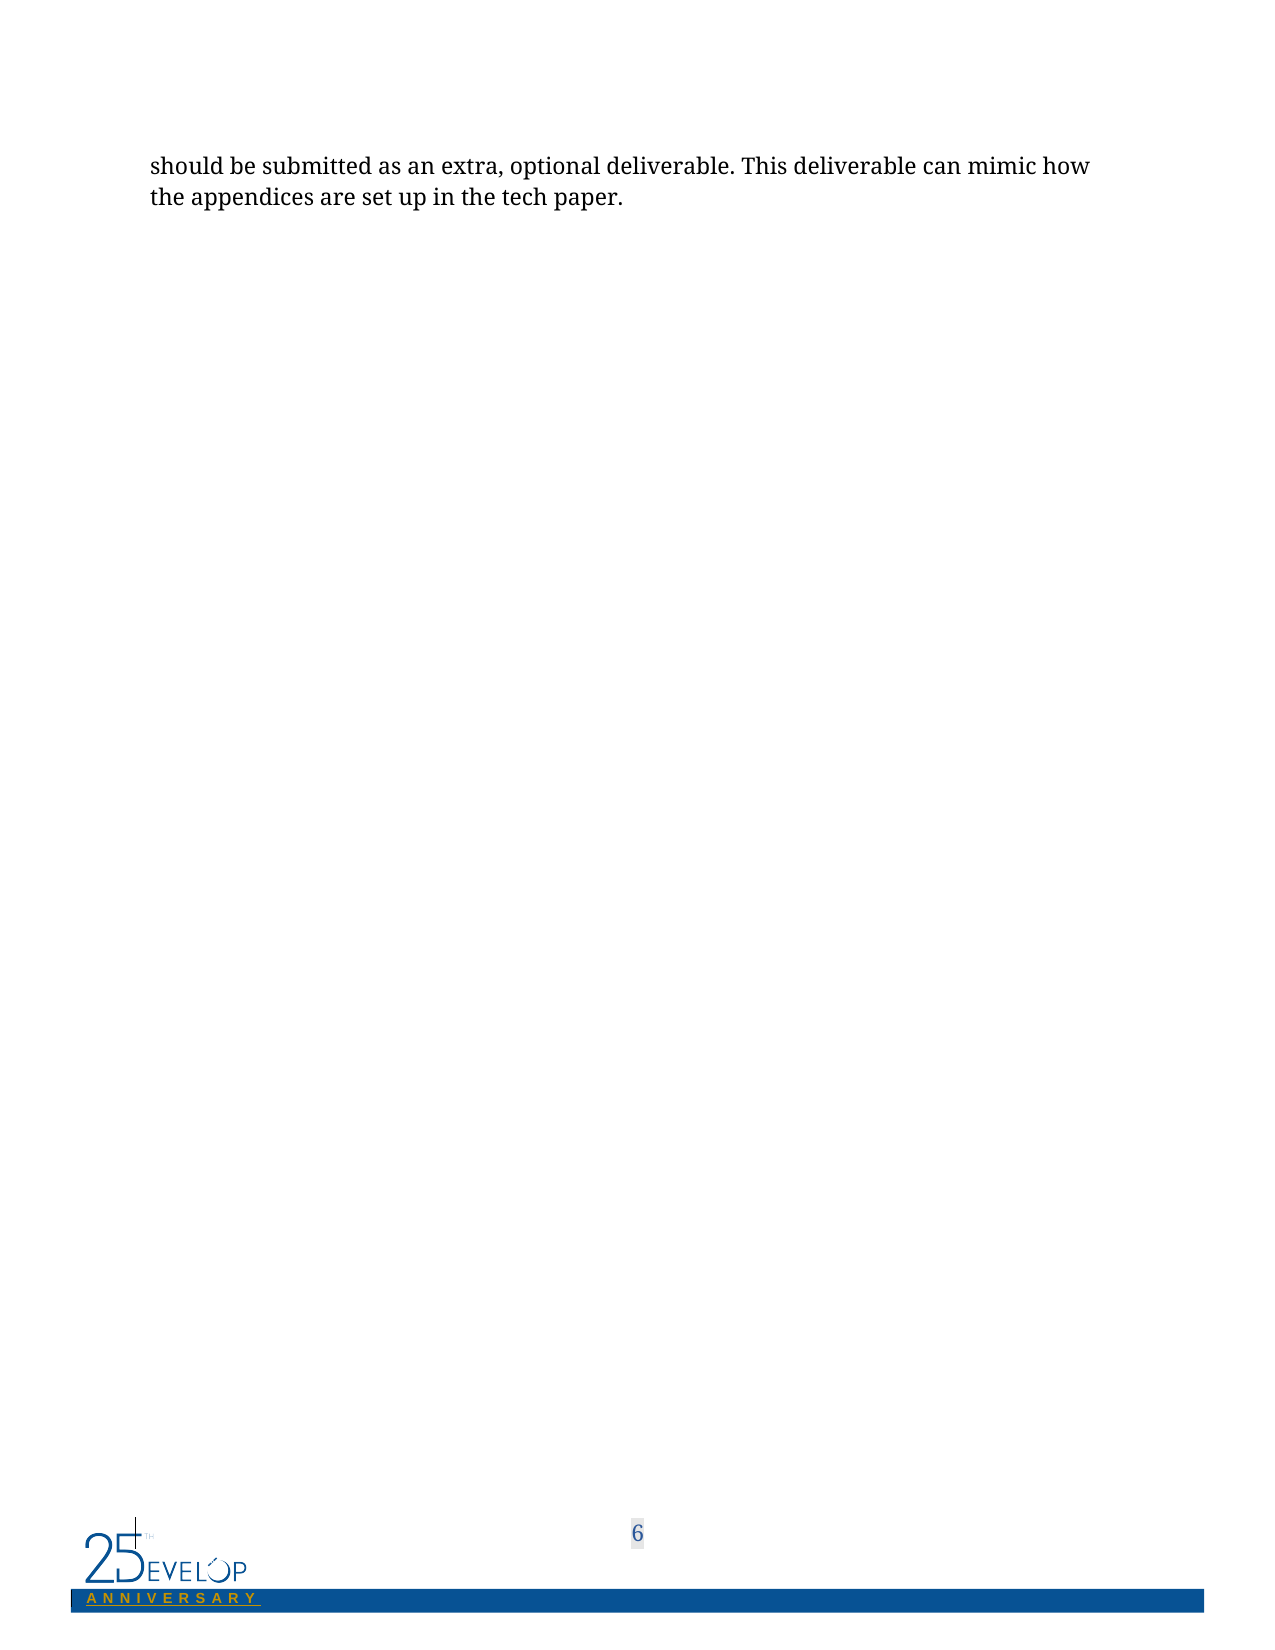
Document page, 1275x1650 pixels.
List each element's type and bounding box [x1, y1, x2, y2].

picture [78, 1525, 254, 1588]
text [150, 150, 1125, 212]
